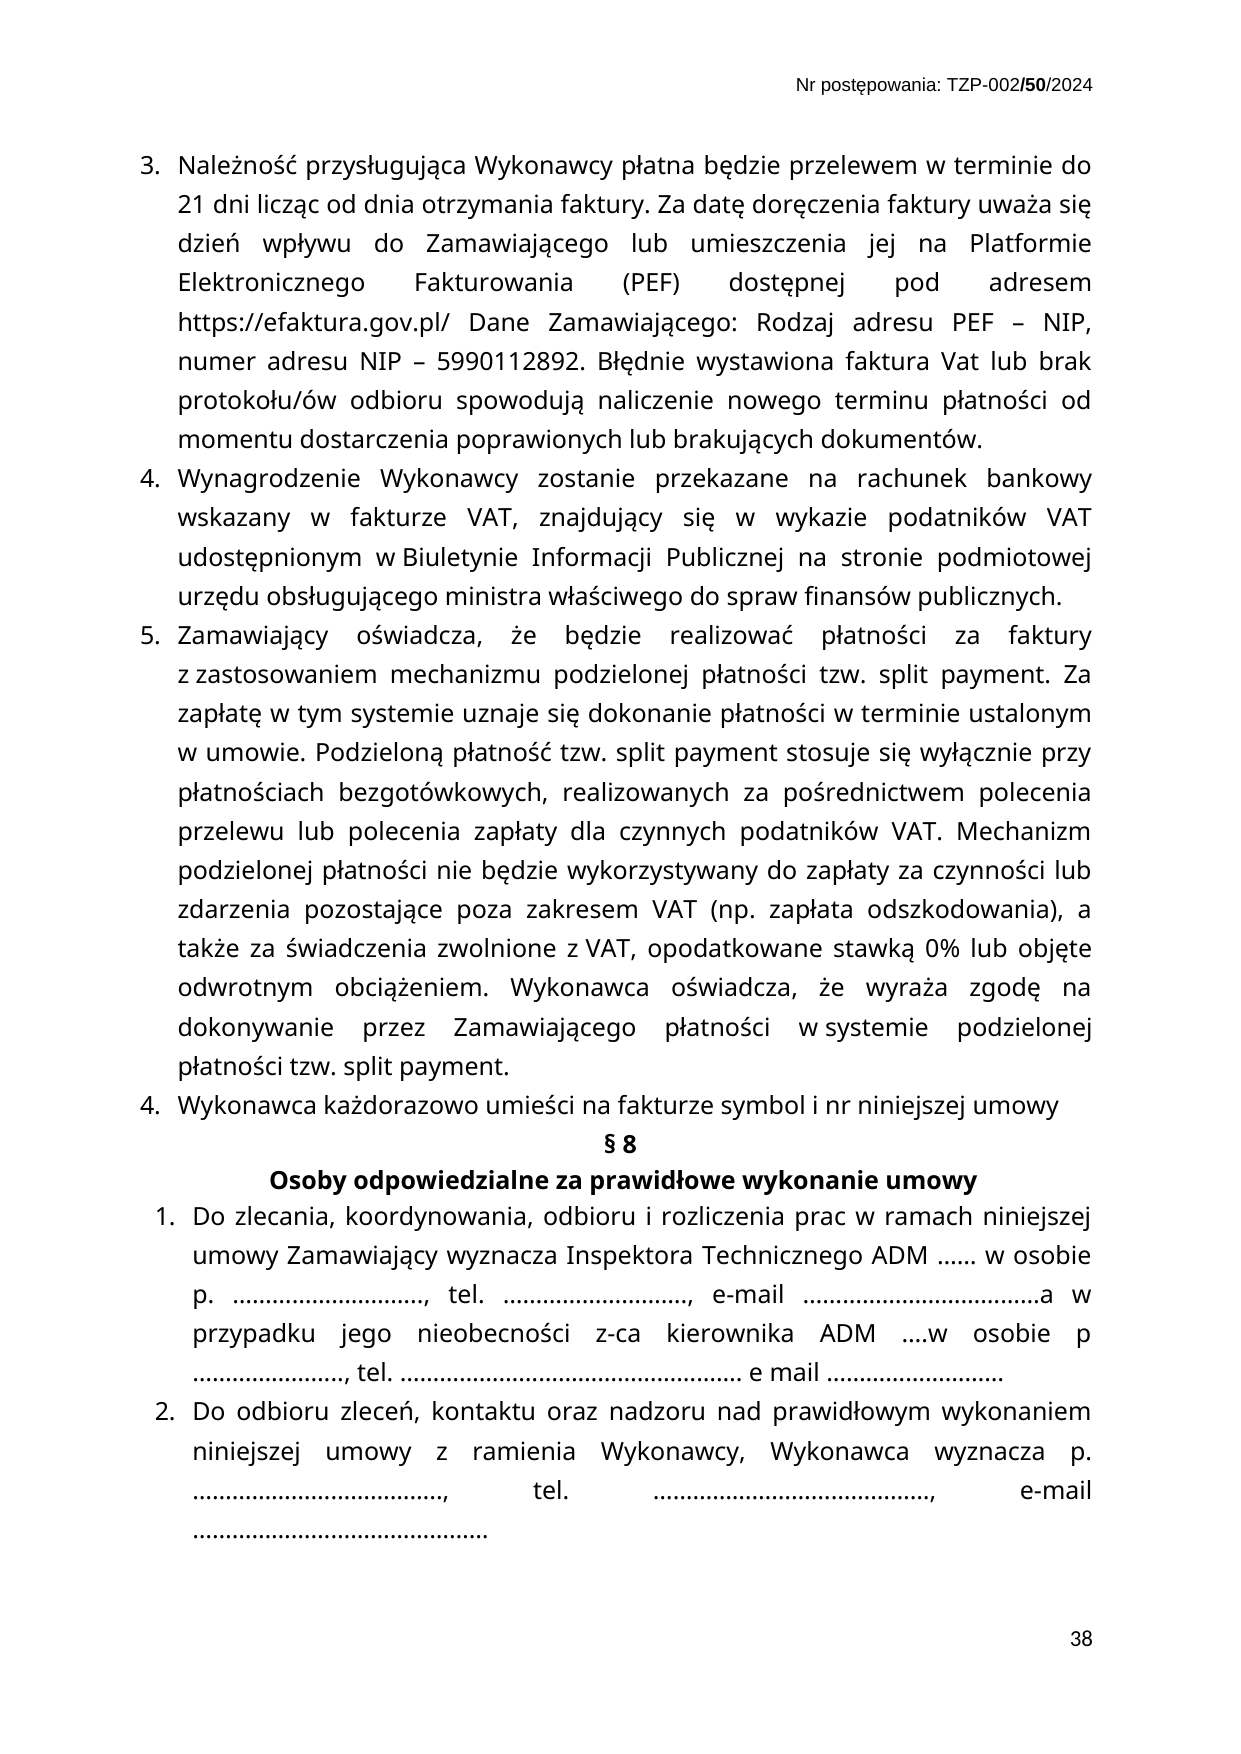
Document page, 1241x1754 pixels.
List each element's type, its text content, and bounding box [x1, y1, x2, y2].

list Wynagrodzenie Wykonawcy zostanie przekazane na rachunek bankowy wskazany w fakturze VAT, znajdujący się w wykazie podatników VAT udostępnionym w Biuletynie Informacji Publicznej na stronie podmiotowej urzędu obsługującego ministra właściwego do spraw finansów publicznych. [140, 461, 1093, 612]
list Należność przysługująca Wykonawcy płatna będzie przelewem w terminie do 21 dni licząc od dnia otrzymania faktury. Za datę doręczenia faktury uważa się dzień wpływu do Zamawiającego lub umieszczenia jej na Platformie Elektronicznego Fakturowania (PEF) dostępnej pod adresem https://efaktura.gov.pl/ Dane Zamawiającego: Rodzaj adresu PEF – NIP, numer adresu NIP – 5990112892. Błędnie wystawiona faktura Vat lub brak protokołu/ów odbioru spowodują naliczenie nowego terminu płatności od momentu dostarczenia poprawionych lub brakujących dokumentów. [140, 148, 1093, 456]
text Osoby odpowiedzialne za prawidłowe wykonanie umowy [148, 1162, 1093, 1197]
list Zamawiający oświadcza, że będzie realizować płatności za faktury z zastosowaniem mechanizmu podzielonej płatności tzw. split payment. Za zapłatę w tym systemie uznaje się dokonanie płatności w terminie ustalonym w umowie. Podzieloną płatność tzw. split payment stosuje się wyłącznie przy płatnościach bezgotówkowych, realizowanych za pośrednictwem polecenia przelewu lub polecenia zapłaty dla czynnych podatników VAT. Mechanizm podzielonej płatności nie będzie wykorzystywany do zapłaty za czynności lub zdarzenia pozostające poza zakresem VAT (np. zapłata odszkodowania), a także za świadczenia zwolnione z VAT, opodatkowane stawką 0% lub objęte odwrotnym obciążeniem. Wykonawca oświadcza, że wyraża zgodę na dokonywanie przez Zamawiającego płatności w systemie podzielonej płatności tzw. split payment. [140, 618, 1093, 1082]
list Do odbioru zleceń, kontaktu oraz nadzoru nad prawidłowym wykonaniem niniejszej umowy z ramienia Wykonawcy, Wykonawca wyznacza p. ……………………………….., tel. ……………………………………, e-mail ……………………………………… [154, 1394, 1093, 1546]
list Do zlecania, koordynowania, odbioru i rozliczenia prac w ramach niniejszej umowy Zamawiający wyznacza Inspektora Technicznego ADM …… w osobie p. ……………………….., tel. ………………………., e-mail ………………………………a w przypadku jego nieobecności z-ca kierownika ADM ….w osobie p ………………….., tel. ……………………………………………. e mail ……………………… [154, 1198, 1093, 1389]
text § 8 [148, 1127, 1093, 1161]
list Wykonawca każdorazowo umieści na fakturze symbol i nr niniejszej umowy [140, 1088, 1093, 1122]
